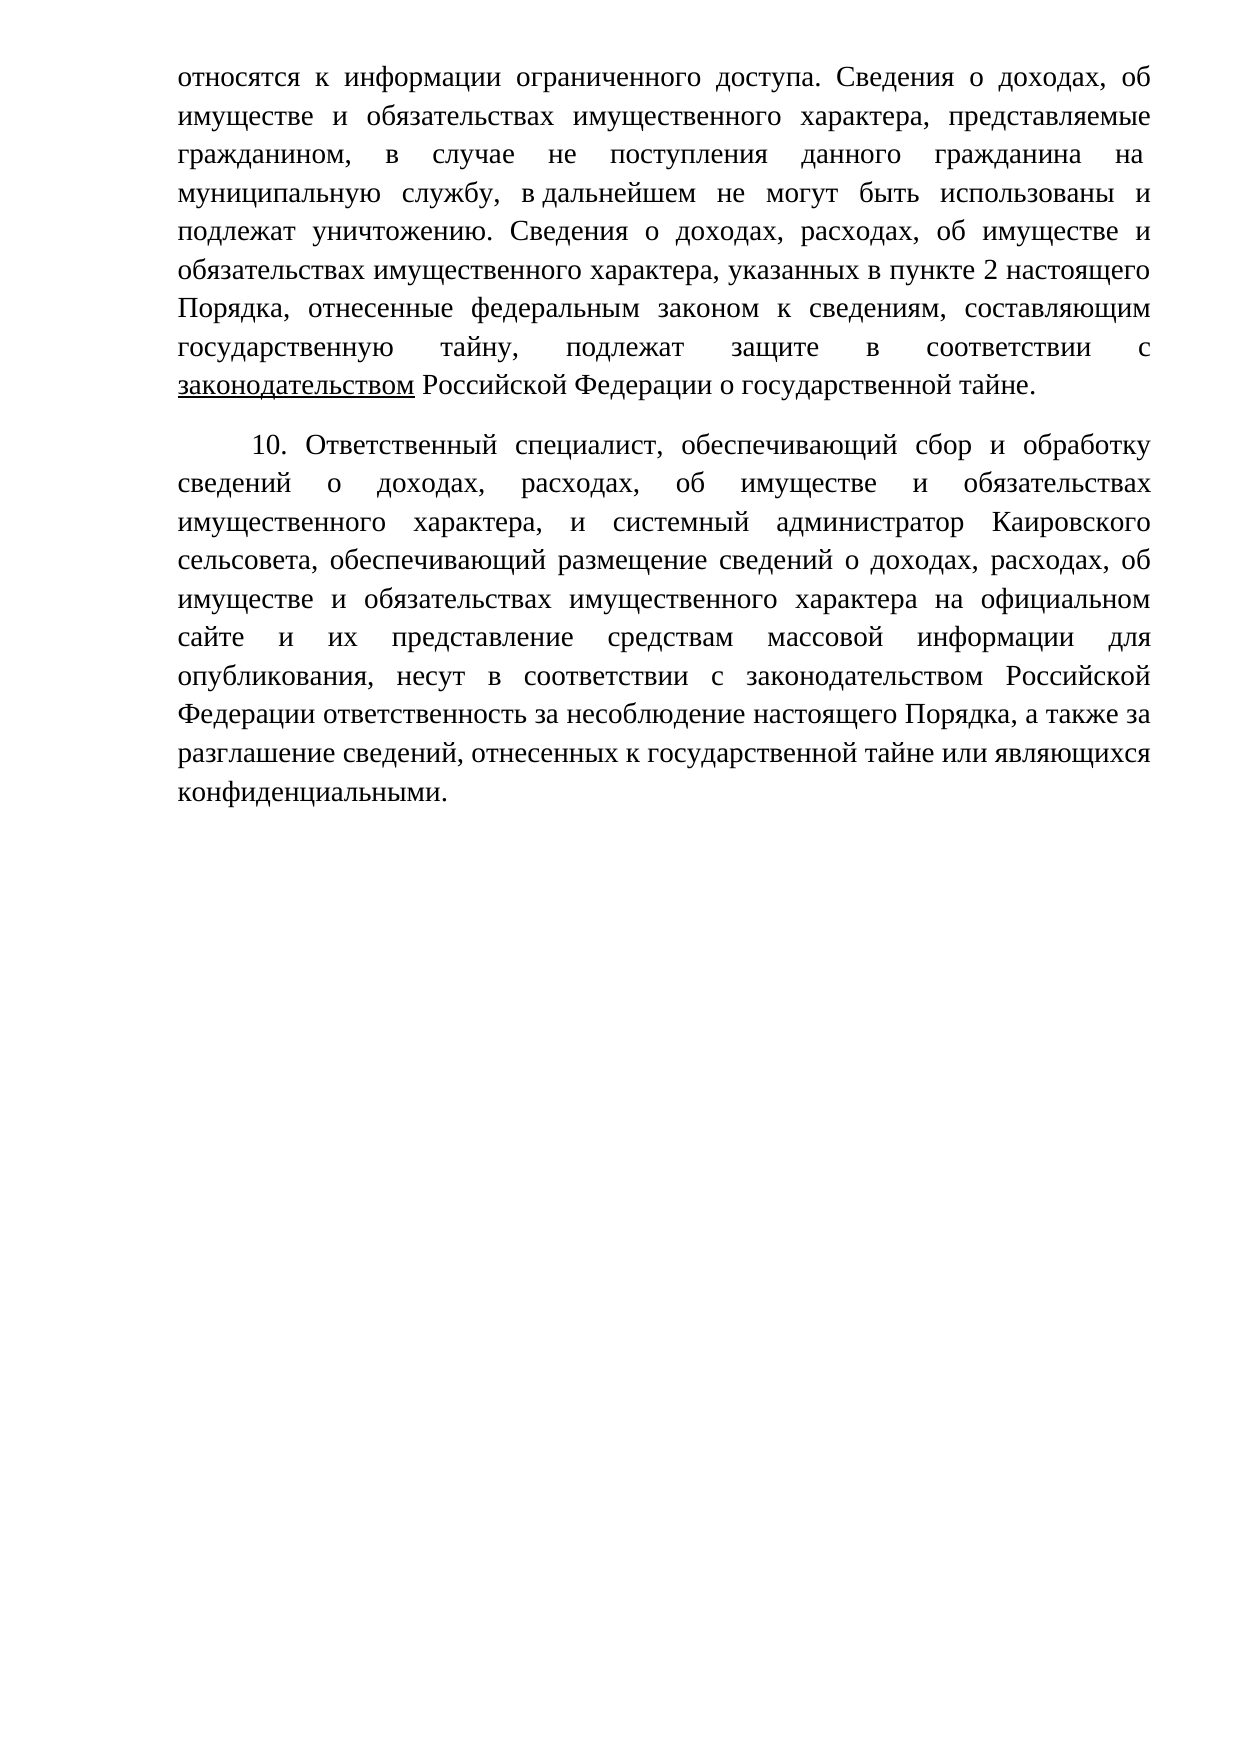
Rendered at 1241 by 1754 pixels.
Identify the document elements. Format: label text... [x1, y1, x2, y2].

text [177, 59, 1152, 401]
text 10. Ответственный специалист, обеспечивающий сбор и обработку сведений о доходах, расходах, об имуществе и обязательствах имущественного характера, и системный администратор Каировского сельсовета, обеспечивающий размещение сведений о доходах, расходах, об имуществе и обязательствах имущественного характера на официальном сайте и их представление средствам массовой информации для опубликования, несут в соответствии с законодательством Российской Федерации ответственность за несоблюдение настоящего Порядка, а также за разглашение сведений, отнесенных к государственной тайне или являющихся конфиденциальными. [177, 427, 1152, 807]
